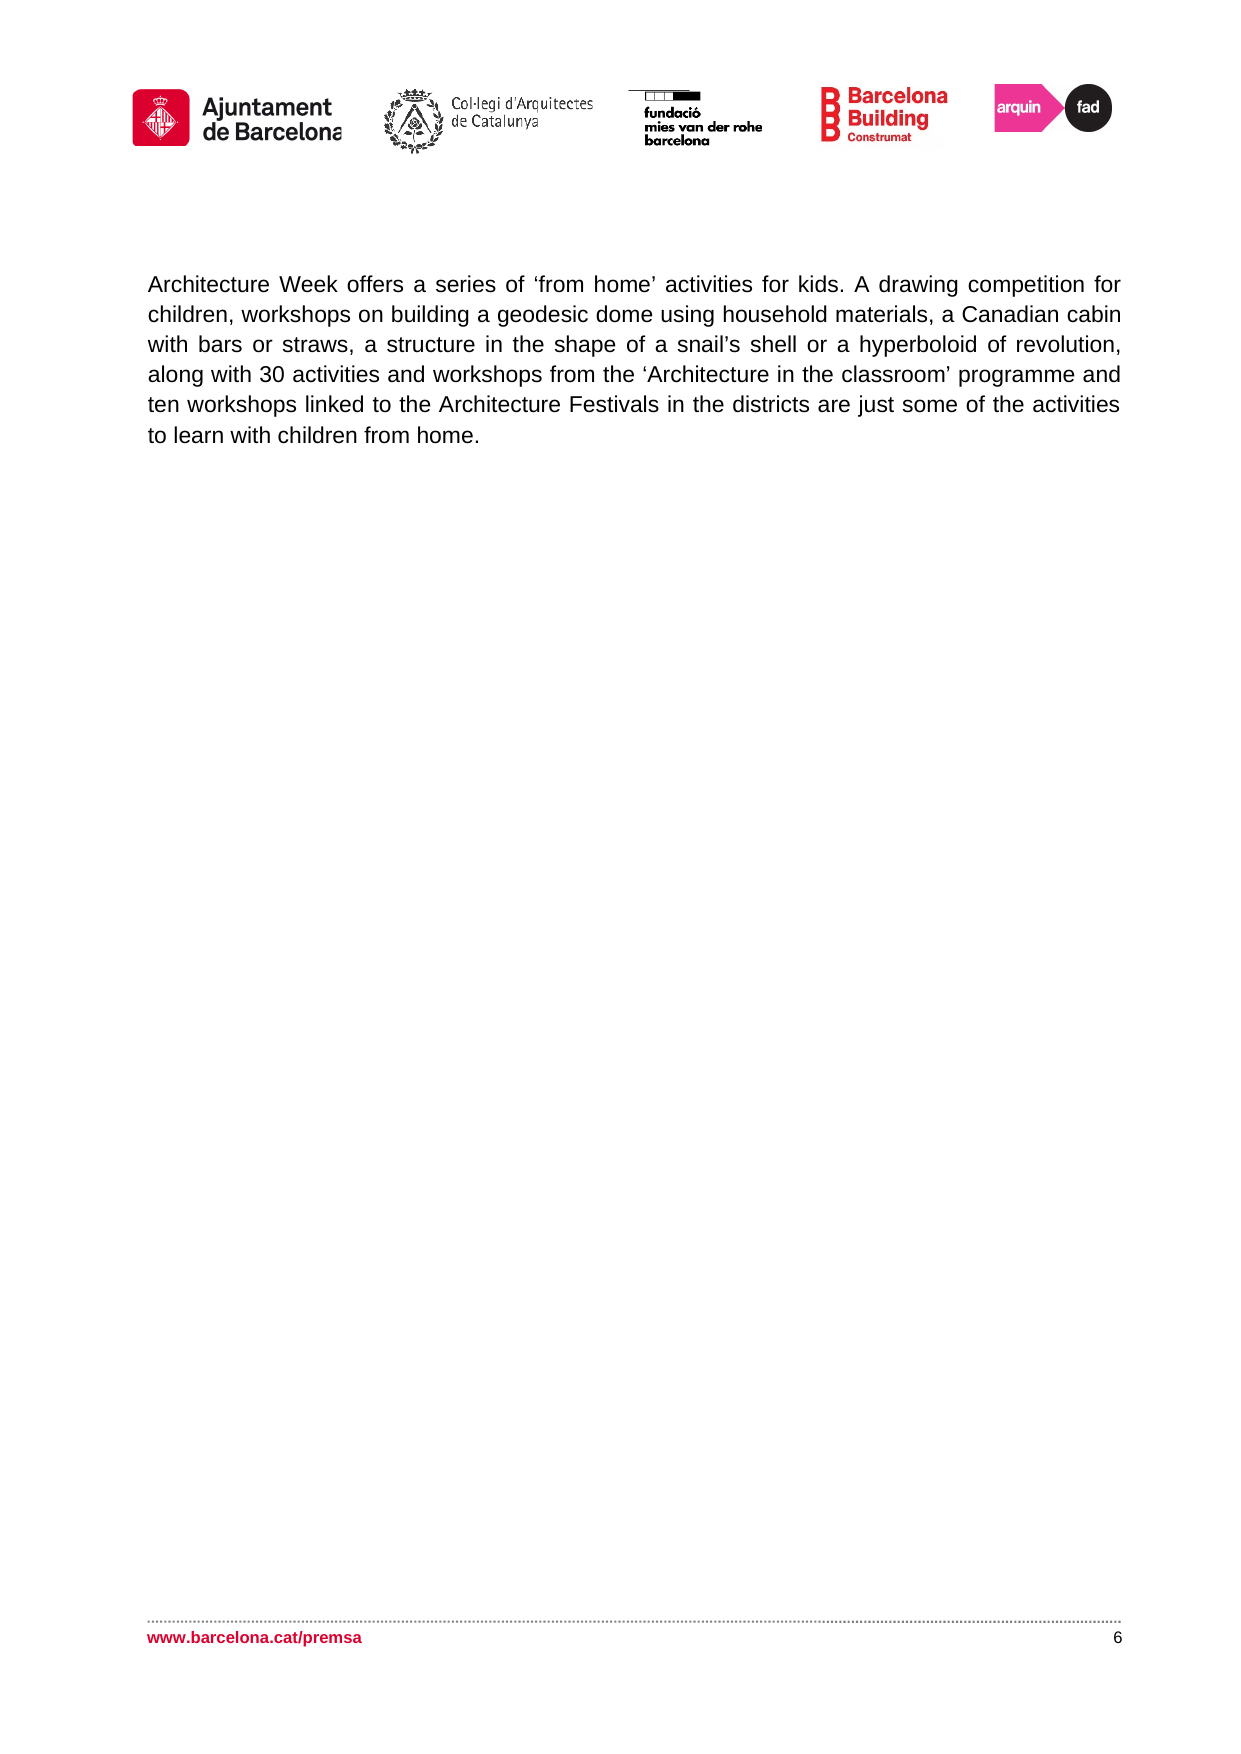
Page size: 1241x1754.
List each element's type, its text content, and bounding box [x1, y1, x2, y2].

picture [132, 89, 342, 146]
text Architecture Week offers a series of ‘from home’ activities for kids. A drawing competition for children, workshops on building a geodesic dome using household materials, a Canadian cabin with bars or straws, a structure in the shape of a snail’s shell or a hyperboloid of revolution, along with 30 activities and workshops from the ‘Architecture in the classroom’ programme and ten workshops linked to the Architecture Festivals in the districts are just some of the activities to learn with children from home. [148, 271, 1122, 448]
picture [384, 88, 593, 154]
picture [817, 85, 950, 149]
picture [994, 84, 1112, 132]
picture [626, 86, 774, 150]
